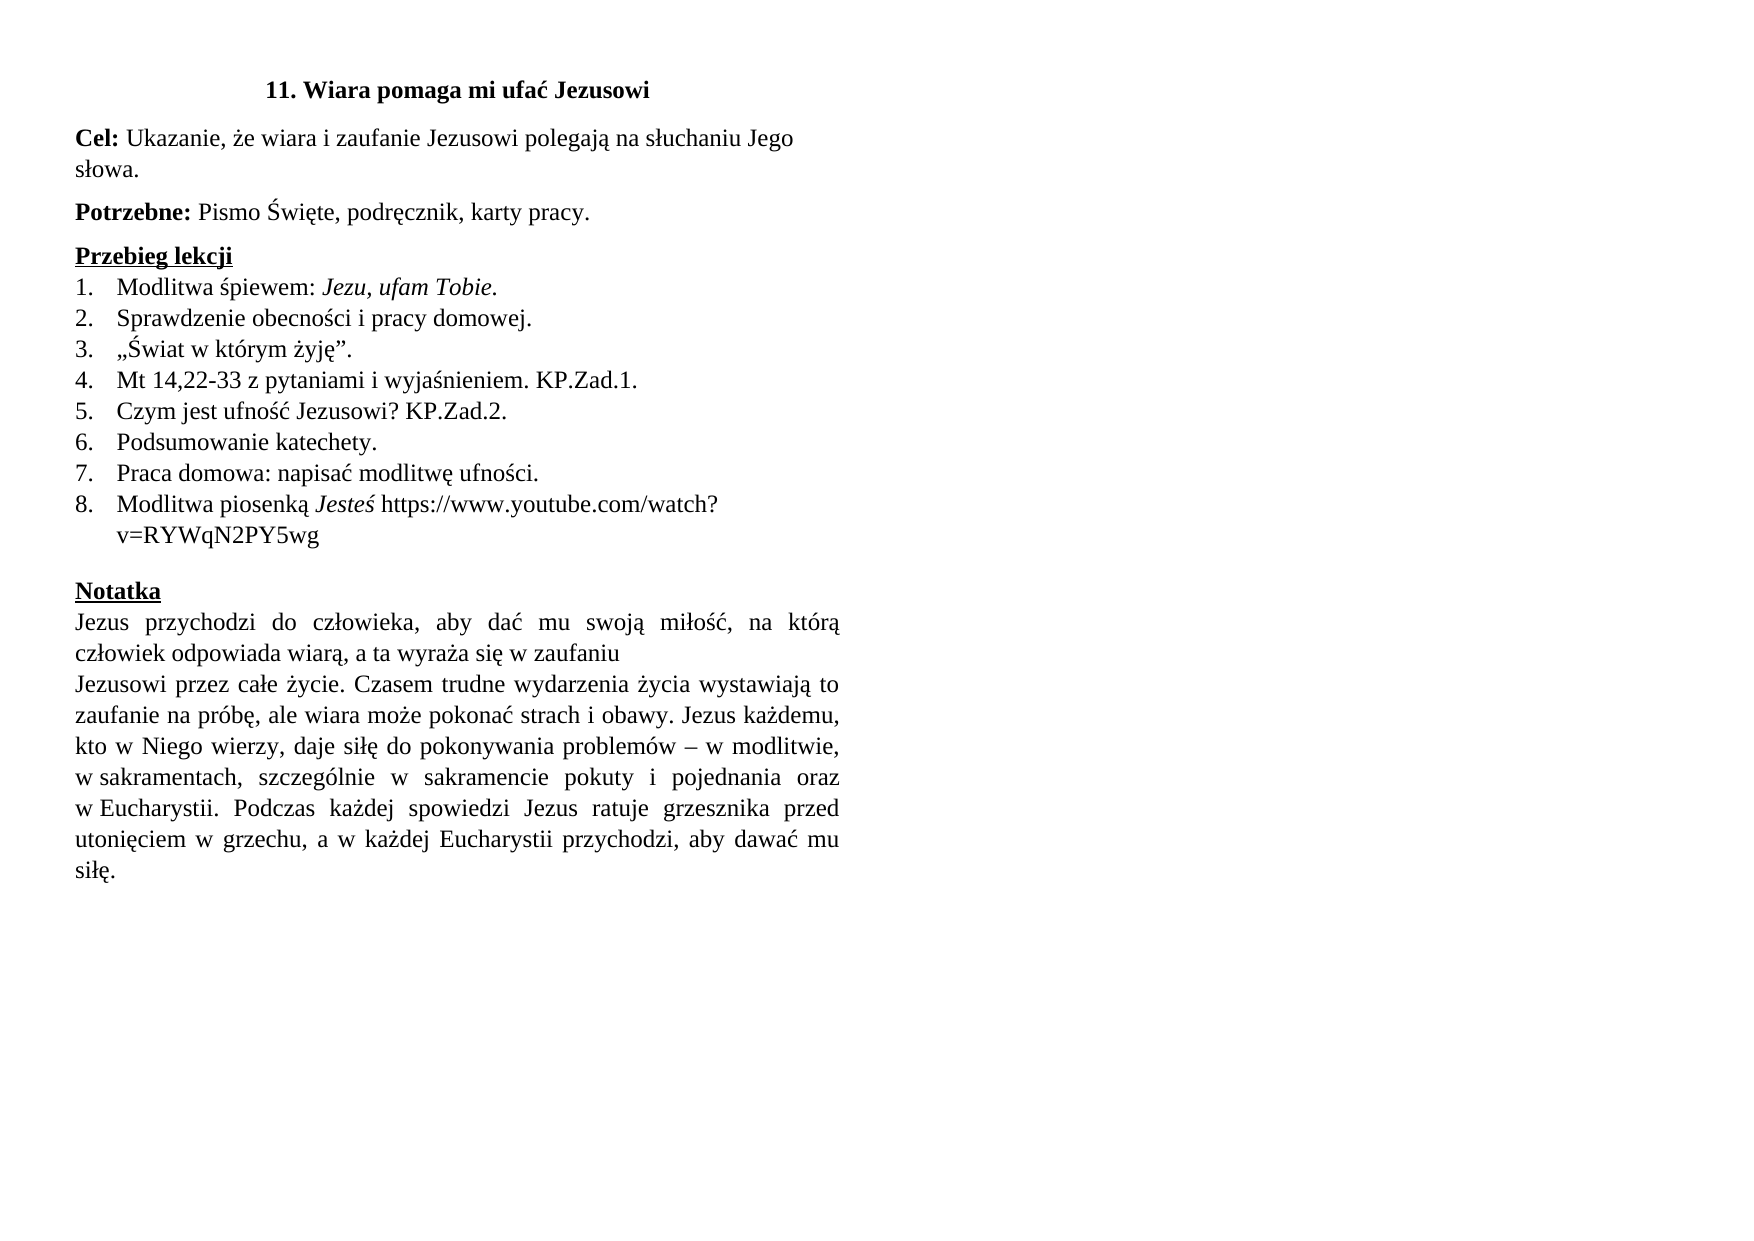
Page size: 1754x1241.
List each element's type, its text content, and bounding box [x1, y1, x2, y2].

text Notatka [75, 576, 840, 605]
list Podsumowanie katechety. [75, 427, 840, 456]
list Czym jest ufność Jezusowi? KP.Zad.2. [75, 396, 840, 425]
text Potrzebne: Pismo Święte, podręcznik, karty pracy. [75, 197, 840, 226]
list Sprawdzenie obecności i pracy domowej. [75, 303, 840, 332]
text Cel: Ukazanie, że wiara i zaufanie Jezusowi polegają na słuchaniu Jego słowa. [75, 123, 840, 182]
list Mt 14,22-33 z pytaniami i wyjaśnieniem. KP.Zad.1. [75, 365, 840, 394]
list „Świat w którym żyję”. [75, 334, 840, 363]
list Modlitwa piosenką Jesteś https://www.youtube.com/watch?v=RYWqN2PY5wg [75, 489, 840, 549]
text Przebieg lekcji [75, 241, 840, 269]
text 11. Wiara pomaga mi ufać Jezusowi [75, 75, 840, 104]
list Modlitwa śpiewem: Jezu, ufam Tobie. [75, 272, 840, 301]
text Jezusowi przez całe życie. Czasem trudne wydarzenia życia wystawiają to zaufanie na próbę, ale wiara może pokonać strach i obawy. Jezus każdemu, kto w Niego wierzy, daje siłę do pokonywania problemów – w modlitwie, w sakramentach, szczególnie w sakramencie pokuty i pojednania oraz w Eucharystii. Podczas każdej spowiedzi Jezus ratuje grzesznika przed utonięciem w grzechu, a w każdej Eucharystii przychodzi, aby dawać mu siłę. [75, 669, 840, 884]
text Jezus przychodzi do człowieka, aby dać mu swoją miłość, na którą człowiek odpowiada wiarą, a ta wyraża się w zaufaniu [75, 607, 840, 667]
list Praca domowa: napisać modlitwę ufności. [75, 458, 840, 487]
